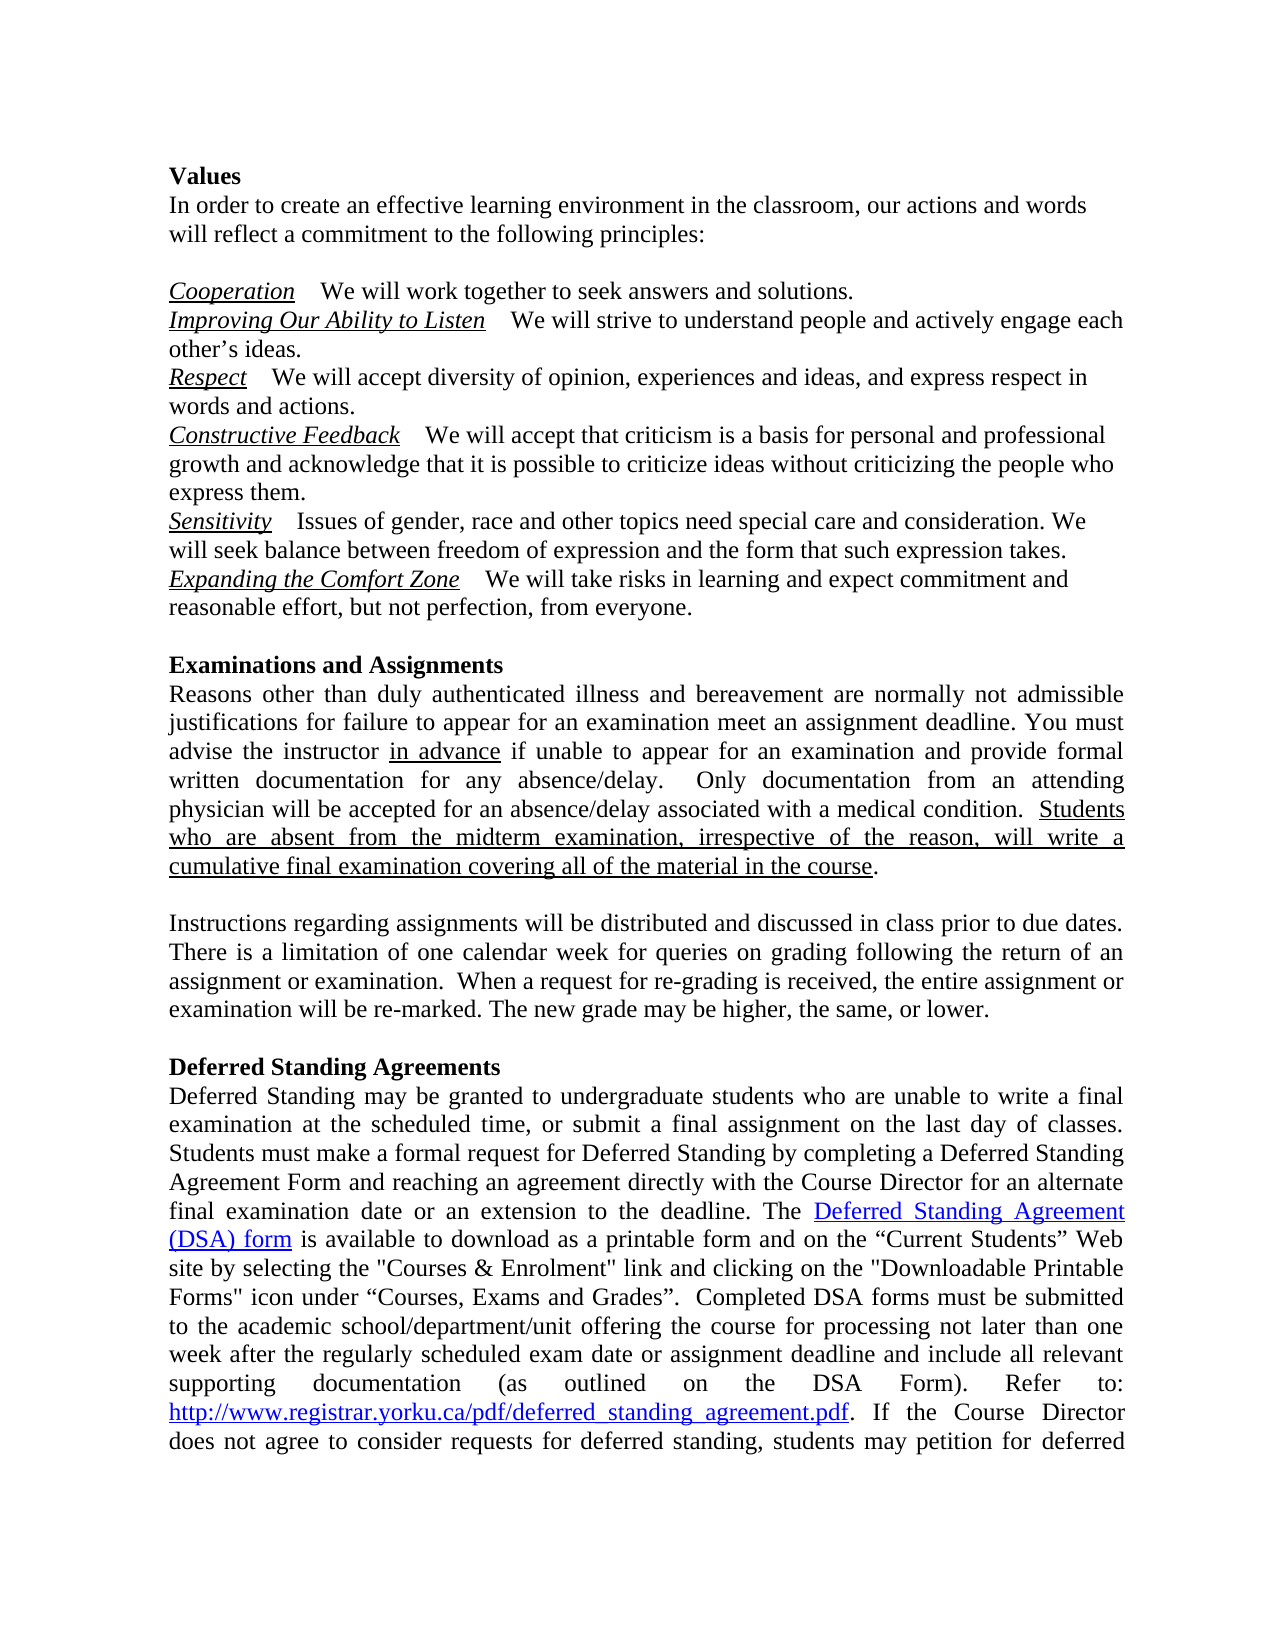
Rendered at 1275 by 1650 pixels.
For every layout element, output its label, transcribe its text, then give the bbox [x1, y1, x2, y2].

text In order to create an effective learning environment in the classroom, our actions and words will reflect a commitment to the following principles: [169, 190, 1125, 247]
text Values [169, 161, 1125, 190]
text Expanding the Comfort Zone We will take risks in learning and expect commitment and reasonable effort, but not perfection, from everyone. [169, 564, 1125, 621]
text Instructions regarding assignments will be distributed and discussed in class prior to due dates. There is a limitation of one calendar week for queries on grading following the return of an assignment or examination. When a request for re-grading is received, the entire assignment or examination will be re-marked. The new grade may be higher, the same, or lower. [169, 908, 1125, 1023]
text Improving Our Ability to Listen We will strive to understand people and actively engage each other’s ideas. [169, 305, 1125, 362]
text Cooperation We will work together to seek answers and solutions. [169, 276, 1125, 305]
text Examinations and Assignments [169, 650, 1125, 679]
text Respect We will accept diversity of opinion, experiences and ideas, and express respect in words and actions. [169, 362, 1125, 420]
text Deferred Standing Agreements [169, 1052, 1125, 1081]
text Reasons other than duly authenticated illness and bereavement are normally not admissible justifications for failure to appear for an examination meet an assignment deadline. You must advise the instructor in advance if unable to appear for an examination and provide formal written documentation for any absence/delay. Only documentation from an attending physician will be accepted for an absence/delay associated with a medical condition. Students who are absent from the midterm examination, irrespective of the reason, will write a cumulative final examination covering all of the material in the course. [169, 679, 1125, 847]
text Sensitivity Issues of gender, race and other topics need special care and consideration. We will seek balance between freedom of expression and the form that such expression takes. [169, 506, 1125, 564]
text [169, 1081, 1125, 1454]
text Constructive Feedback We will accept that criticism is a basis for personal and professional growth and acknowledge that it is possible to criticize ideas without criticizing the people who express them. [169, 420, 1125, 506]
